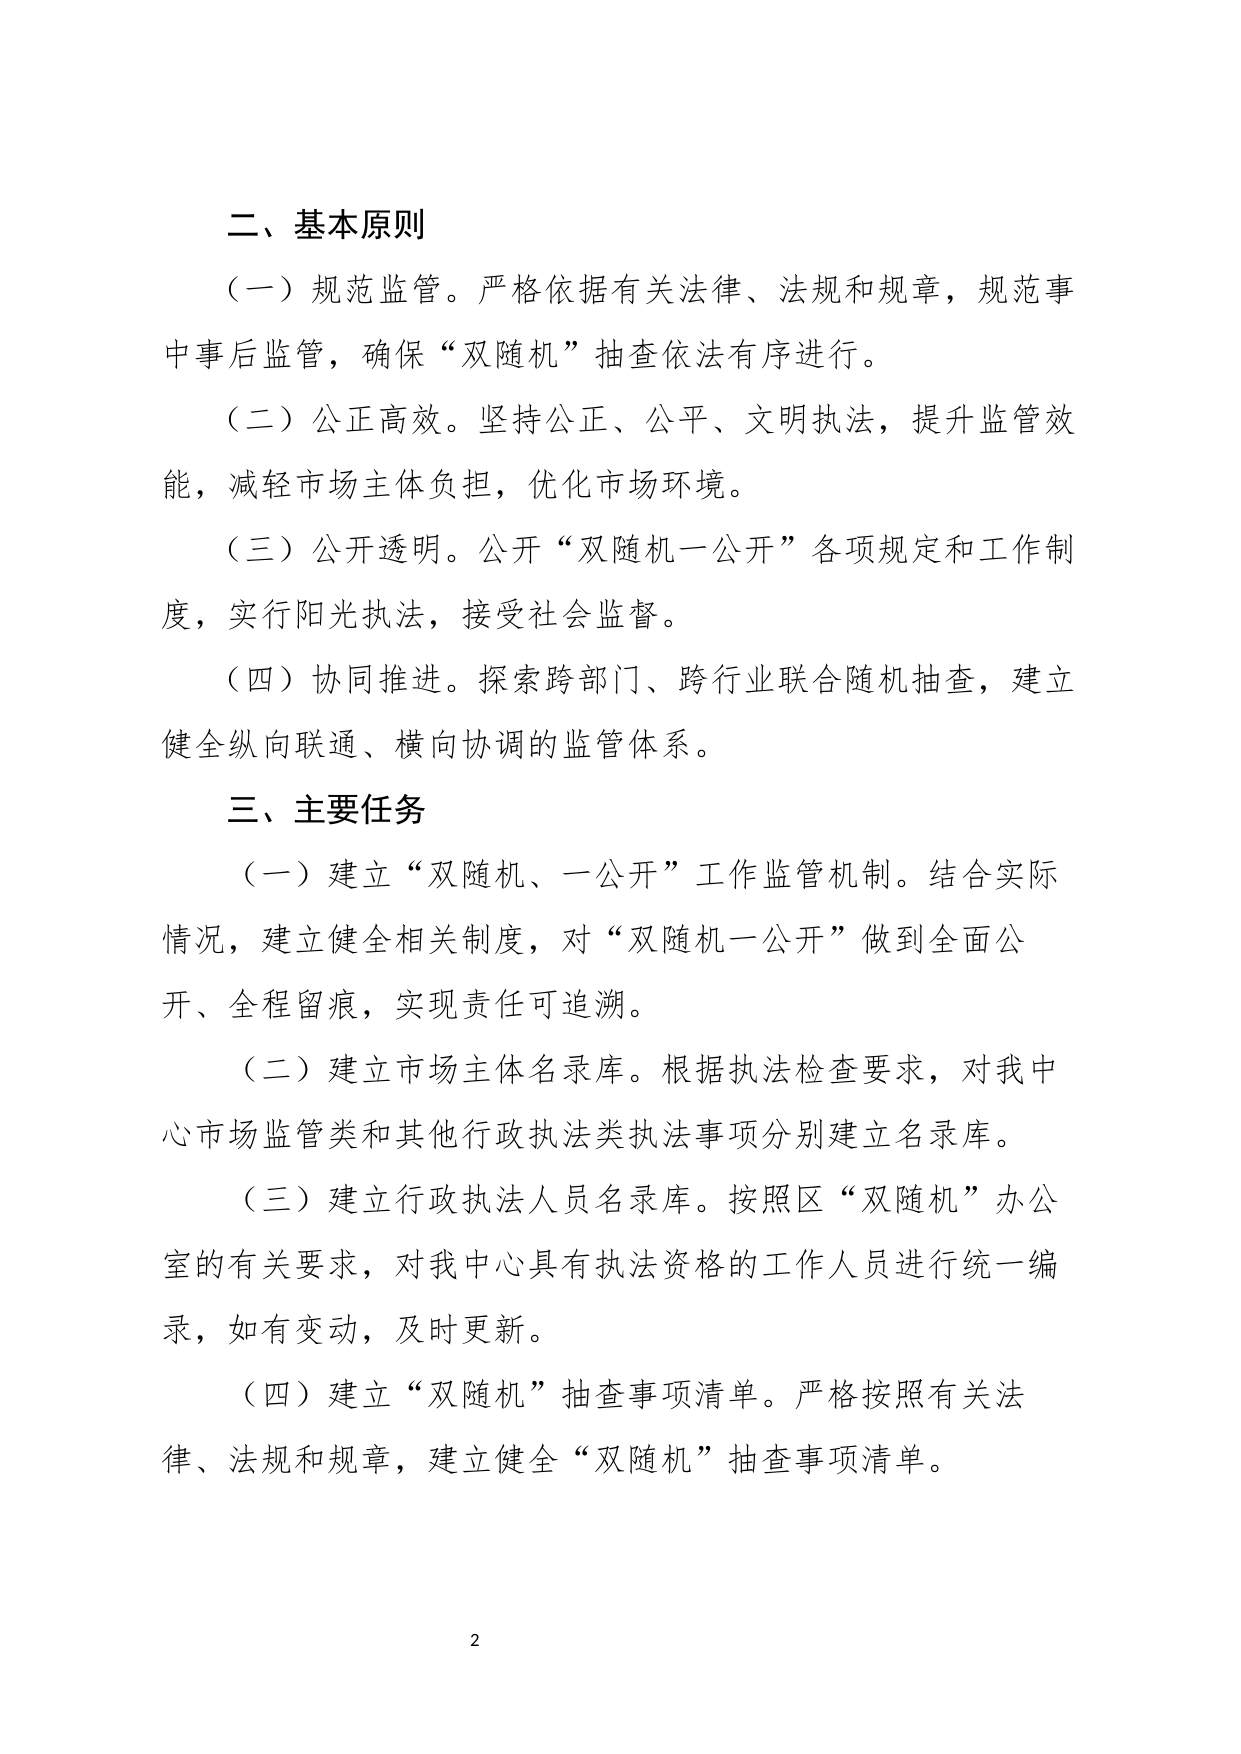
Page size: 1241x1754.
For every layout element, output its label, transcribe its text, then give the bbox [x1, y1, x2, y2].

text （一）建立“双随机、一公开”工作监管机制。结合实际情况，建立健全相关制度，对“双随机一公开”做到全面公开、全程留痕，实现责任可追溯。 [159, 840, 1081, 1035]
text （四）协同推进。探索跨部门、跨行业联合随机抽查，建立健全纵向联通、横向协调的监管体系。 [159, 645, 1081, 775]
text （四）建立“双随机”抽查事项清单。严格按照有关法律、法规和规章，建立健全“双随机”抽查事项清单。 [159, 1360, 1081, 1490]
text 三、主要任务 [159, 775, 1081, 840]
text （二）公正高效。坚持公正、公平、文明执法，提升监管效能，减轻市场主体负担，优化市场环境。 [159, 385, 1081, 515]
text （一）规范监管。严格依据有关法律、法规和规章，规范事中事后监管，确保“双随机”抽查依法有序进行。 [159, 255, 1081, 385]
text （三）建立行政执法人员名录库。按照区“双随机”办公室的有关要求，对我中心具有执法资格的工作人员进行统一编录，如有变动，及时更新。 [159, 1165, 1081, 1360]
text （二）建立市场主体名录库。根据执法检查要求，对我中心市场监管类和其他行政执法类执法事项分别建立名录库。 [159, 1035, 1081, 1165]
text （三）公开透明。公开“双随机一公开”各项规定和工作制度，实行阳光执法，接受社会监督。 [159, 515, 1081, 645]
text 二、基本原则 [159, 190, 1081, 255]
